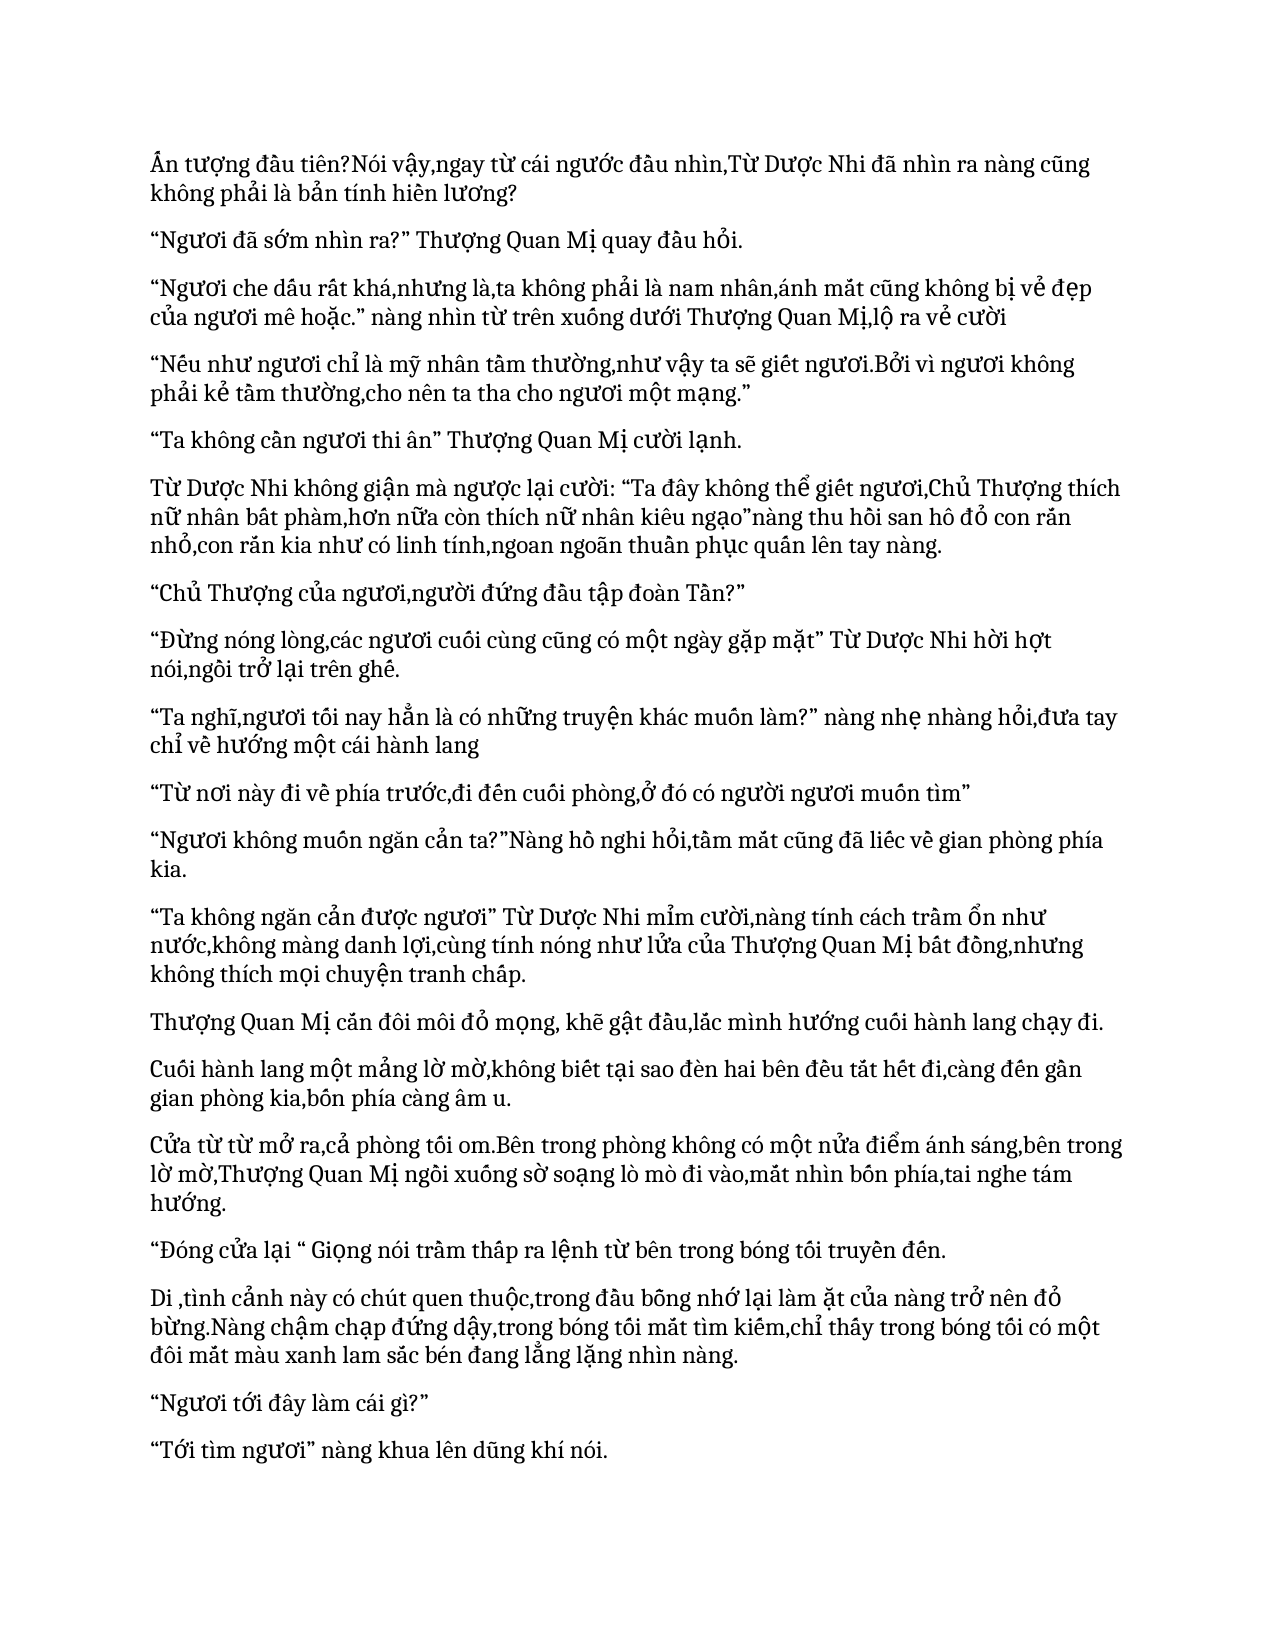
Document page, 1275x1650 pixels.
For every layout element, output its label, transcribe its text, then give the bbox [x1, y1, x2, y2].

text Thượng Quan Mị cắn đôi môi đỏ mọng, khẽ gật đầu,lắc mình hướng cuối hành lang chạy đi. [150, 1007, 1125, 1036]
text “Đừng nóng lòng,các ngươi cuối cùng cũng có một ngày gặp mặt” Từ Dược Nhi hời hợt nói,ngồi trở lại trên ghế. [150, 626, 1125, 684]
text Ấn tượng đầu tiên?Nói vậy,ngay từ cái ngước đầu nhìn,Từ Dược Nhi đã nhìn ra nàng cũng không phải là bản tính hiền lương? [150, 150, 1125, 207]
text “Nếu như ngươi chỉ là mỹ nhân tầm thường,như vậy ta sẽ giết ngươi.Bởi vì ngươi không phải kẻ tầm thường,cho nên ta tha cho ngươi một mạng.” [150, 350, 1125, 407]
text “Ta không cần ngươi thi ân” Thượng Quan Mị cười lạnh. [150, 426, 1125, 455]
text Di ,tình cảnh này có chút quen thuộc,trong đầu bỗng nhớ lại làm ặt của nàng trở nên đỏ bừng.Nàng chậm chạp đứng dậy,trong bóng tối mắt tìm kiếm,chỉ thấy trong bóng tối có một đôi mắt màu xanh lam sắc bén đang lẳng lặng nhìn nàng. [150, 1284, 1125, 1370]
text “Tới tìm ngươi” nàng khua lên dũng khí nói. [150, 1436, 1125, 1465]
text “Ngươi không muốn ngăn cản ta?”Nàng hồ nghi hỏi,tầm mắt cũng đã liếc về gian phòng phía kia. [150, 826, 1125, 884]
text Từ Dược Nhi không giận mà ngược lại cười: “Ta đây không thể giết ngươi,Chủ Thượng thích nữ nhân bất phàm,hơn nữa còn thích nữ nhân kiêu ngạo”nàng thu hồi san hô đỏ con rắn nhỏ,con rắn kia như có linh tính,ngoan ngoãn thuần phục quấn lên tay nàng. [150, 474, 1125, 560]
text “Ngươi che dấu rất khá,nhưng là,ta không phải là nam nhân,ánh mắt cũng không bị vẻ đẹp của ngươi mê hoặc.” nàng nhìn từ trên xuống dưới Thượng Quan Mị,lộ ra vẻ cười [150, 274, 1125, 331]
text “Ngươi đã sớm nhìn ra?” Thượng Quan Mị quay đầu hỏi. [150, 226, 1125, 255]
text Cửa từ từ mở ra,cả phòng tối om.Bên trong phòng không có một nửa điểm ánh sáng,bên trong lờ mờ,Thượng Quan Mị ngồi xuống sờ soạng lò mò đi vào,mắt nhìn bốn phía,tai nghe tám hướng. [150, 1131, 1125, 1217]
text “Ta không ngăn cản được ngươi” Từ Dược Nhi mỉm cười,nàng tính cách trầm ổn như nước,không màng danh lợi,cùng tính nóng như lửa của Thượng Quan Mị bất đồng,nhưng không thích mọi chuyện tranh chấp. [150, 902, 1125, 989]
text “Chủ Thượng của ngươi,người đứng đầu tập đoàn Tần?” [150, 579, 1125, 607]
text Cuối hành lang một mảng lờ mờ,không biết tại sao đèn hai bên đều tắt hết đi,càng đến gần gian phòng kia,bốn phía càng âm u. [150, 1055, 1125, 1112]
text “Ta nghĩ,ngươi tối nay hẳn là có những truyện khác muốn làm?” nàng nhẹ nhàng hỏi,đưa tay chỉ về hướng một cái hành lang [150, 702, 1125, 760]
text “Từ nơi này đi về phía trước,đi đến cuối phòng,ở đó có người ngươi muốn tìm” [150, 779, 1125, 807]
text “Ngươi tới đây làm cái gì?” [150, 1389, 1125, 1417]
text “Đóng cửa lại “ Giọng nói trầm thấp ra lệnh từ bên trong bóng tối truyền đến. [150, 1236, 1125, 1265]
